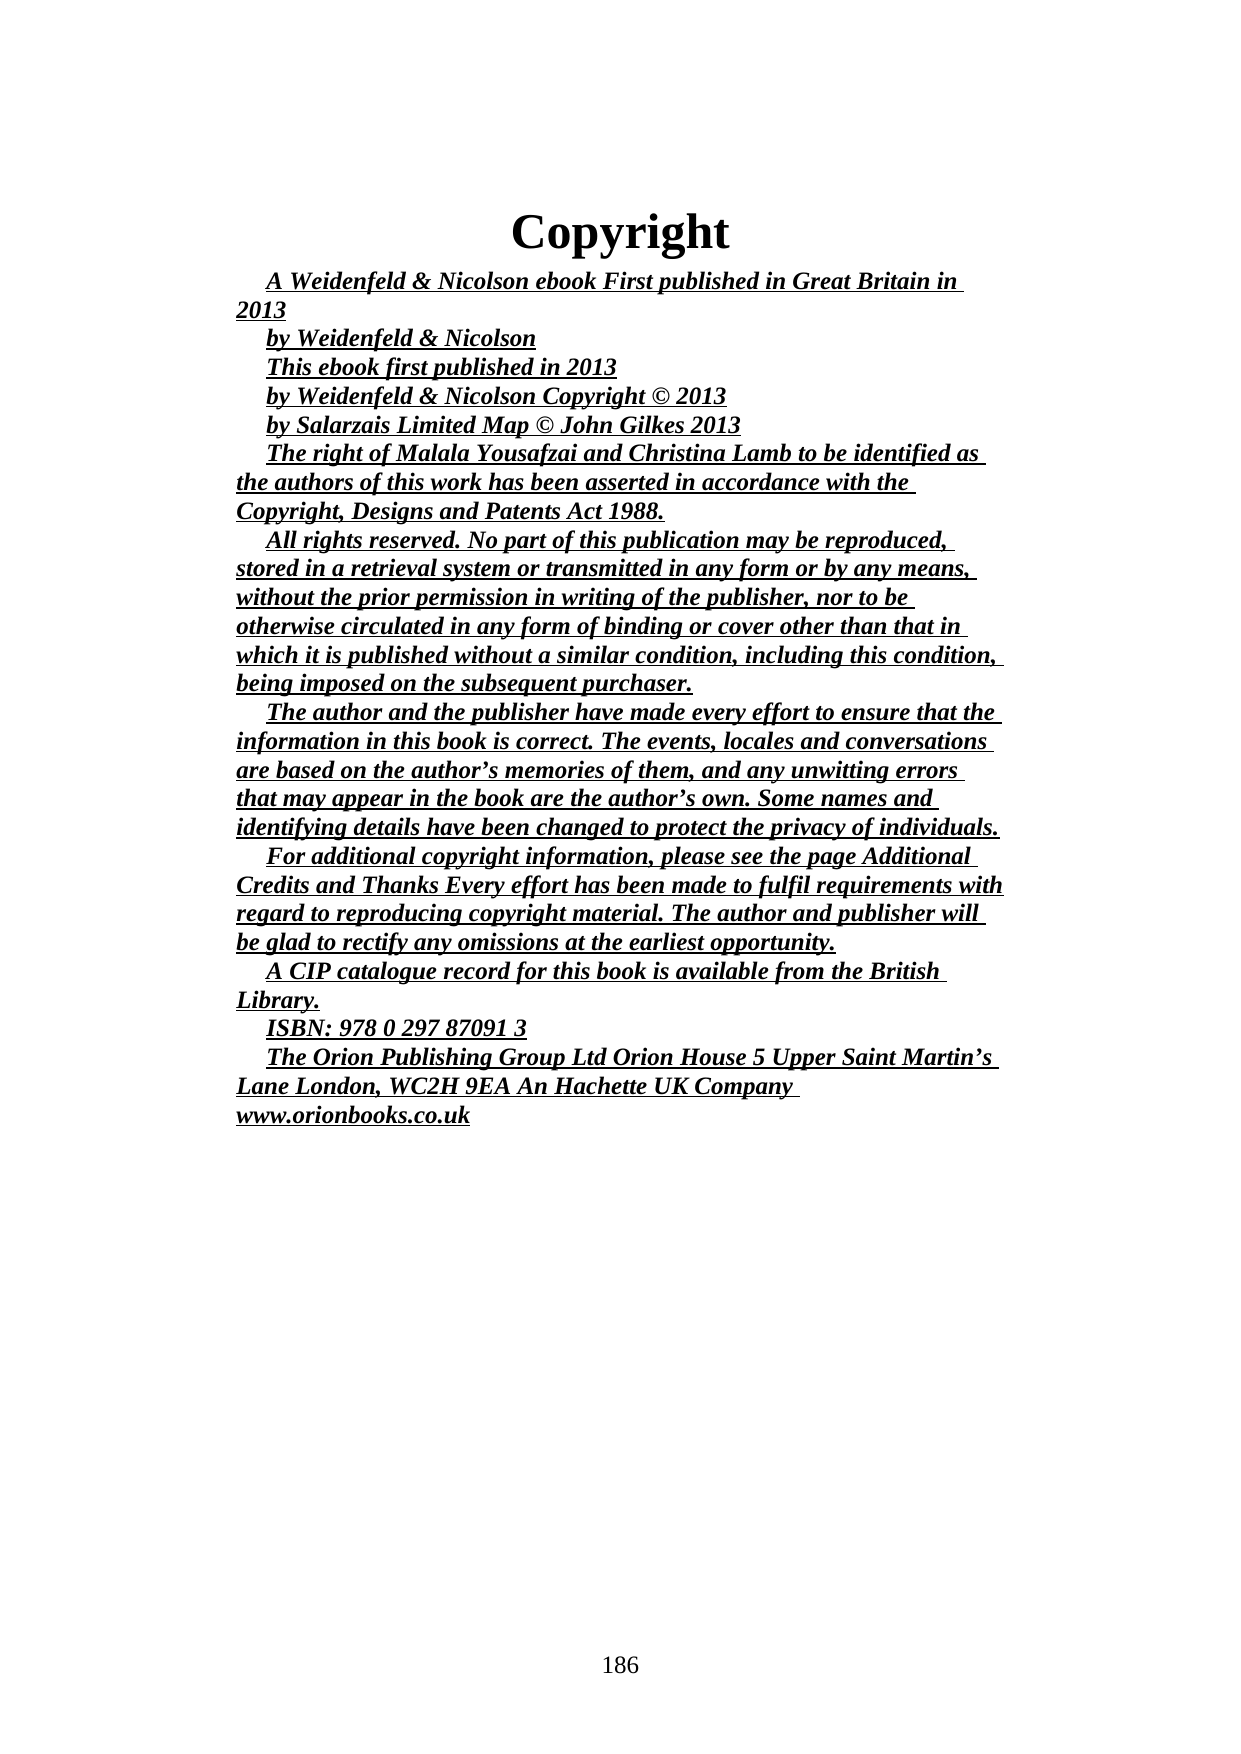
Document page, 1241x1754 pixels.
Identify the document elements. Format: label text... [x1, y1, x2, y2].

text For additional copyright information, please see the page Additional Credits and Thanks Every effort has been made to fulfil requirements with regard to reproducing copyright material. The author and publisher will be glad to rectify any omissions at the earliest opportunity. [236, 896, 1004, 956]
text A Weidenfeld & Nicolson ebook First published in Great Britain in 2013 [236, 266, 1004, 323]
text Copyright [236, 202, 1004, 260]
text The right of Malala Yousafzai and Christina Lamb to be identified as the authors of this work has been asserted in accordance with the Copyright, Designs and Patents Act 1988. [236, 438, 1004, 525]
text by Salarzais Limited Map © John Gilkes 2013 [236, 410, 1004, 438]
text All rights reserved. No part of this publication may be reproduced, stored in a retrieval system or transmitted in any form or by any means, without the prior permission in writing of the publisher, nor to be otherwise circulated in any form of binding or cover other than that in which it is published without a similar condition, including this condition, being imposed on the subsequent purchaser. [236, 525, 1004, 665]
text The author and the publisher have made every effort to ensure that the information in this book is correct. The events, locales and conversations are based on the author’s memories of them, and any unwitting errors that may appear in the book are the author’s own. Some names and identifying details have been changed to protect the privacy of individuals. [236, 697, 1004, 841]
text by Weidenfeld & Nicolson [236, 323, 1004, 352]
text ISBN: 978 0 297 87091 3 [236, 1013, 1004, 1042]
text A CIP catalogue record for this book is available from the British Library. [236, 956, 1004, 1013]
text by Weidenfeld & Nicolson Copyright © 2013 [236, 381, 1004, 410]
text The Orion Publishing Group Ltd Orion House 5 Upper Saint Martin’s Lane London, WC2H 9EA An Hachette UK Company www.orionbooks.co.uk [236, 1042, 1004, 1128]
text For additional copyright information, please see the page Additional Credits and Thanks Every effort has been made to fulfil requirements with regard to reproducing copyright material. The author and publisher will be glad to rectify any omissions at the earliest opportunity. [236, 841, 1004, 895]
text This ebook first published in 2013 [236, 352, 1004, 381]
